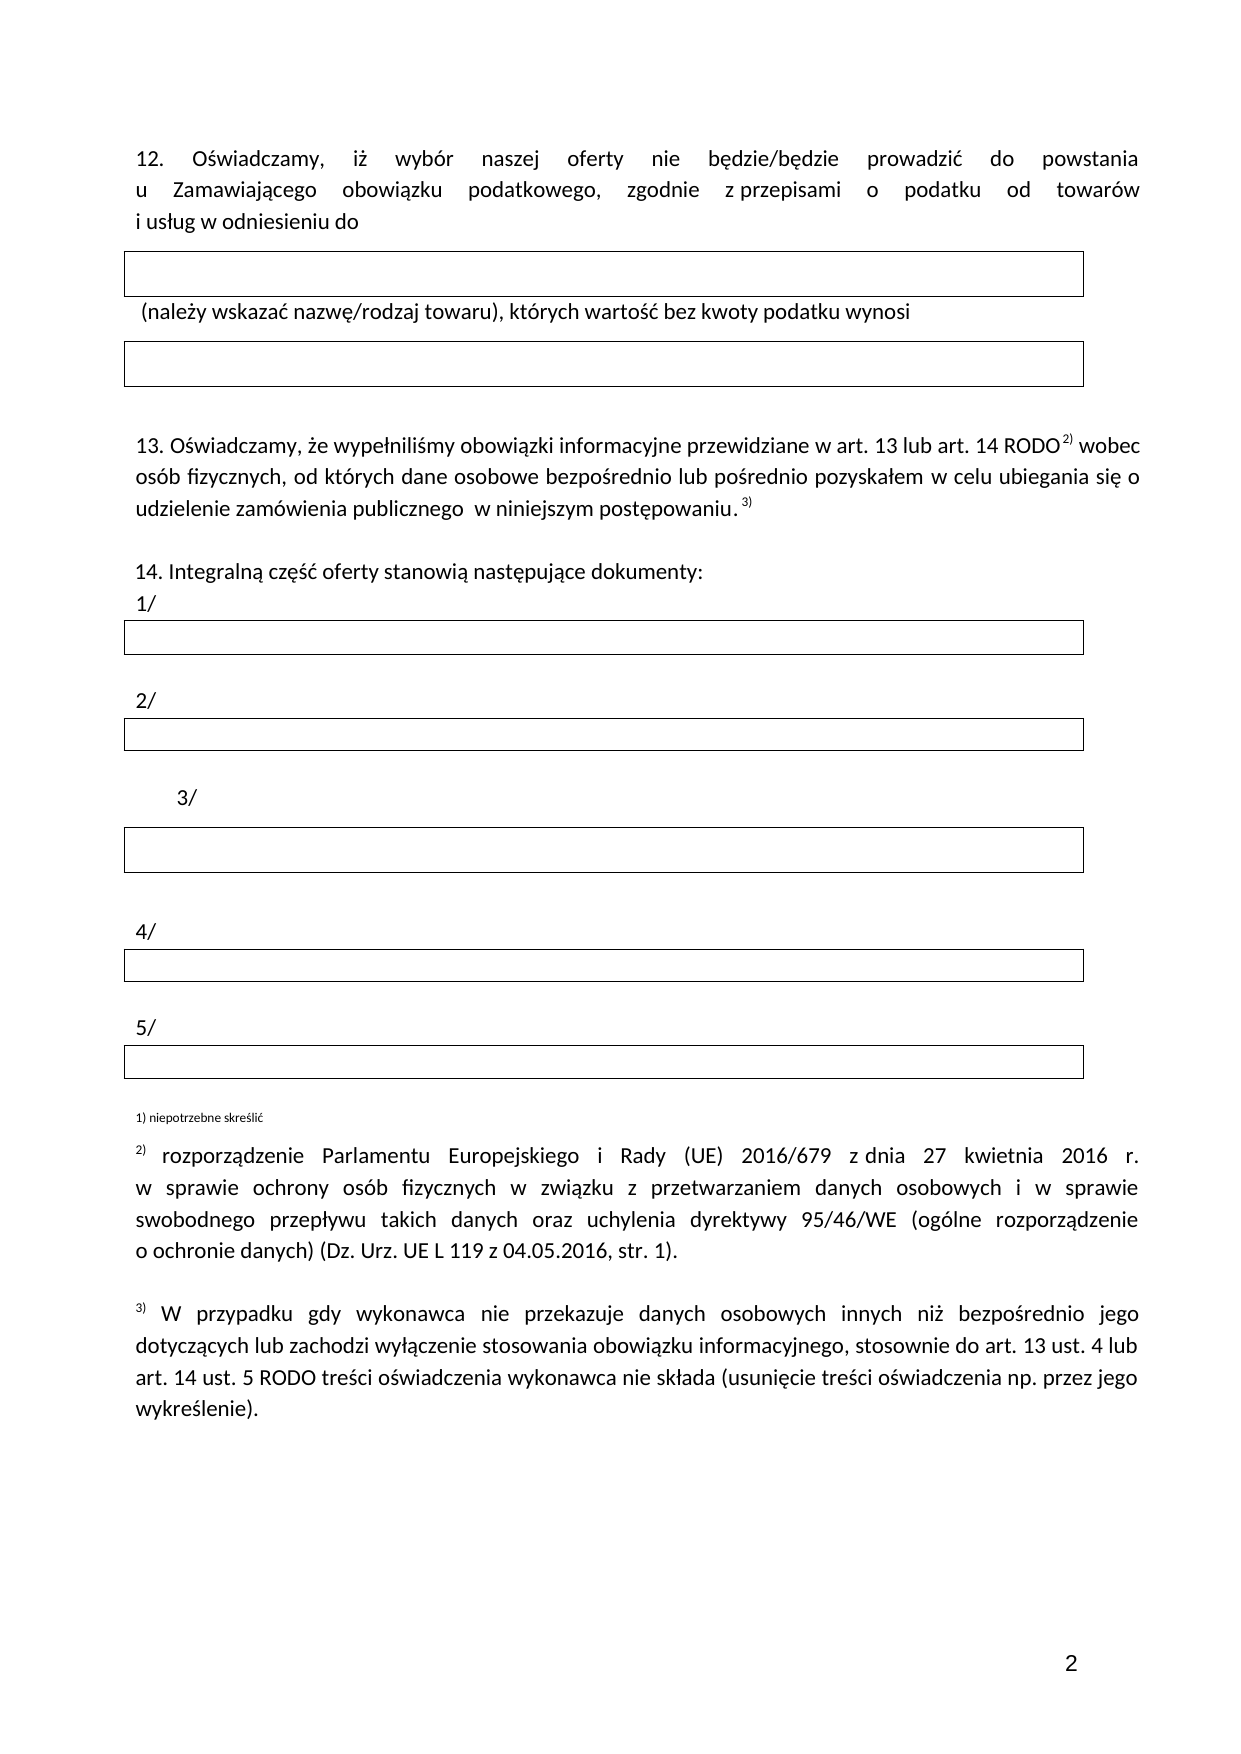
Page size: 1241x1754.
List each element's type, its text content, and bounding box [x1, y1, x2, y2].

text 1/ [135, 589, 1140, 617]
text 5/ [135, 1013, 1140, 1042]
text 4/ [135, 917, 1140, 945]
table_header [125, 621, 1083, 654]
text 3) W przypadku gdy wykonawca nie przekazuje danych osobowych innych niż bezpośrednio jego dotyczących lub zachodzi wyłączenie stosowania obowiązku informacyjnego, stosownie do art. 13 ust. 4 lub art. 14 ust. 5 RODO treści oświadczenia wykonawca nie składa (usunięcie treści oświadczenia np. przez jego wykreślenie). [135, 1299, 1140, 1422]
table_header [125, 342, 1083, 386]
table_header [125, 1046, 1083, 1077]
table_header [125, 719, 1083, 750]
text 14. Integralną część oferty stanowią następujące dokumenty: [134, 557, 1140, 585]
table_header [125, 252, 1083, 296]
text (należy wskazać nazwę/rodzaj towaru), których wartość bez kwoty podatku wynosi [135, 297, 1140, 325]
text 13. Oświadczamy, że wypełniliśmy obowiązki informacyjne przewidziane w art. 13 lub art. 14 RODO2) wobec osób fizycznych, od których dane osobowe bezpośrednio lub pośrednio pozyskałem w celu ubiegania się o udzielenie zamówienia publicznego w niniejszym postępowaniu. 3) [135, 431, 1140, 522]
text 1) niepotrzebne skreślić [135, 1110, 1140, 1138]
text 2/ [135, 686, 1140, 714]
text 12. Oświadczamy, iż wybór naszej oferty nie będzie/będzie prowadzić do powstania u Zamawiającego obowiązku podatkowego, zgodnie z przepisami o podatku od towarów i usług w odniesieniu do [135, 144, 1140, 235]
table_header [125, 828, 1083, 872]
table_header [125, 950, 1083, 981]
text 2) rozporządzenie Parlamentu Europejskiego i Rady (UE) 2016/679 z dnia 27 kwietnia 2016 r. w sprawie ochrony osób fizycznych w związku z przetwarzaniem danych osobowych i w sprawie swobodnego przepływu takich danych oraz uchylenia dyrektywy 95/46/WE (ogólne rozporządzenie o ochronie danych) (Dz. Urz. UE L 119 z 04.05.2016, str. 1). [135, 1142, 1140, 1264]
text 3/ [135, 783, 1140, 811]
